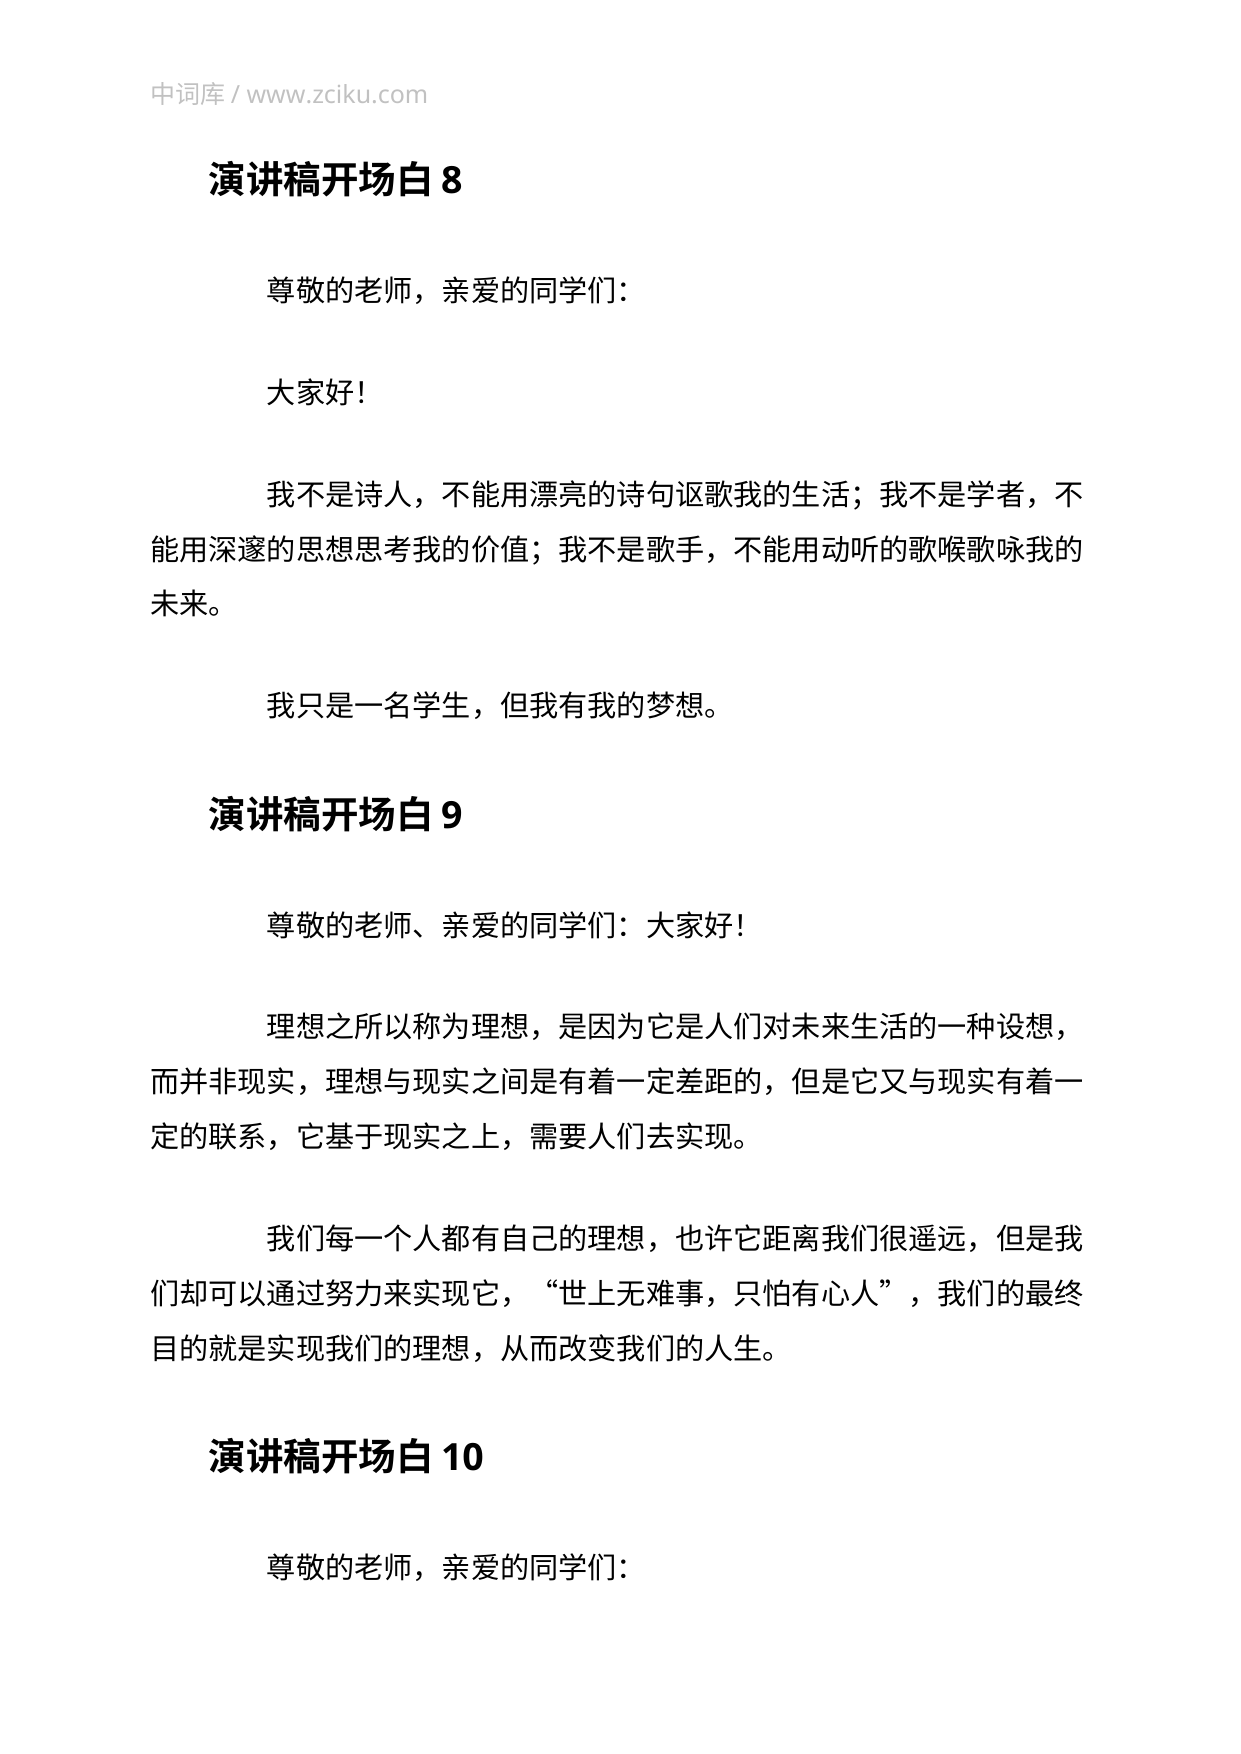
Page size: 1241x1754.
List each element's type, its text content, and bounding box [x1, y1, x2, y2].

text 理想之所以称为理想，是因为它是人们对未来生活的一种设想，而并非现实，理想与现实之间是有着一定差距的，但是它又与现实有着一定的联系，它基于现实之上，需要人们去实现。 [150, 1004, 1090, 1156]
text 尊敬的老师，亲爱的同学们： [150, 1544, 1090, 1587]
text 我们每一个人都有自己的理想，也许它距离我们很遥远，但是我们却可以通过努力来实现它，“世上无难事，只怕有心人”，我们的最终目的就是实现我们的理想，从而改变我们的人生。 [150, 1215, 1090, 1367]
text 演讲稿开场白10 [150, 1427, 1090, 1481]
text 我只是一名学生，但我有我的梦想。 [150, 683, 1090, 725]
text 我不是诗人，不能用漂亮的诗句讴歌我的生活；我不是学者，不能用深邃的思想思考我的价值；我不是歌手，不能用动听的歌喉歌咏我的未来。 [150, 471, 1090, 623]
text 演讲稿开场白9 [150, 784, 1090, 839]
text 演讲稿开场白8 [150, 150, 1090, 204]
text 大家好！ [150, 369, 1090, 412]
text 尊敬的老师，亲爱的同学们： [150, 268, 1090, 310]
text 尊敬的老师、亲爱的同学们：大家好！ [150, 902, 1090, 944]
